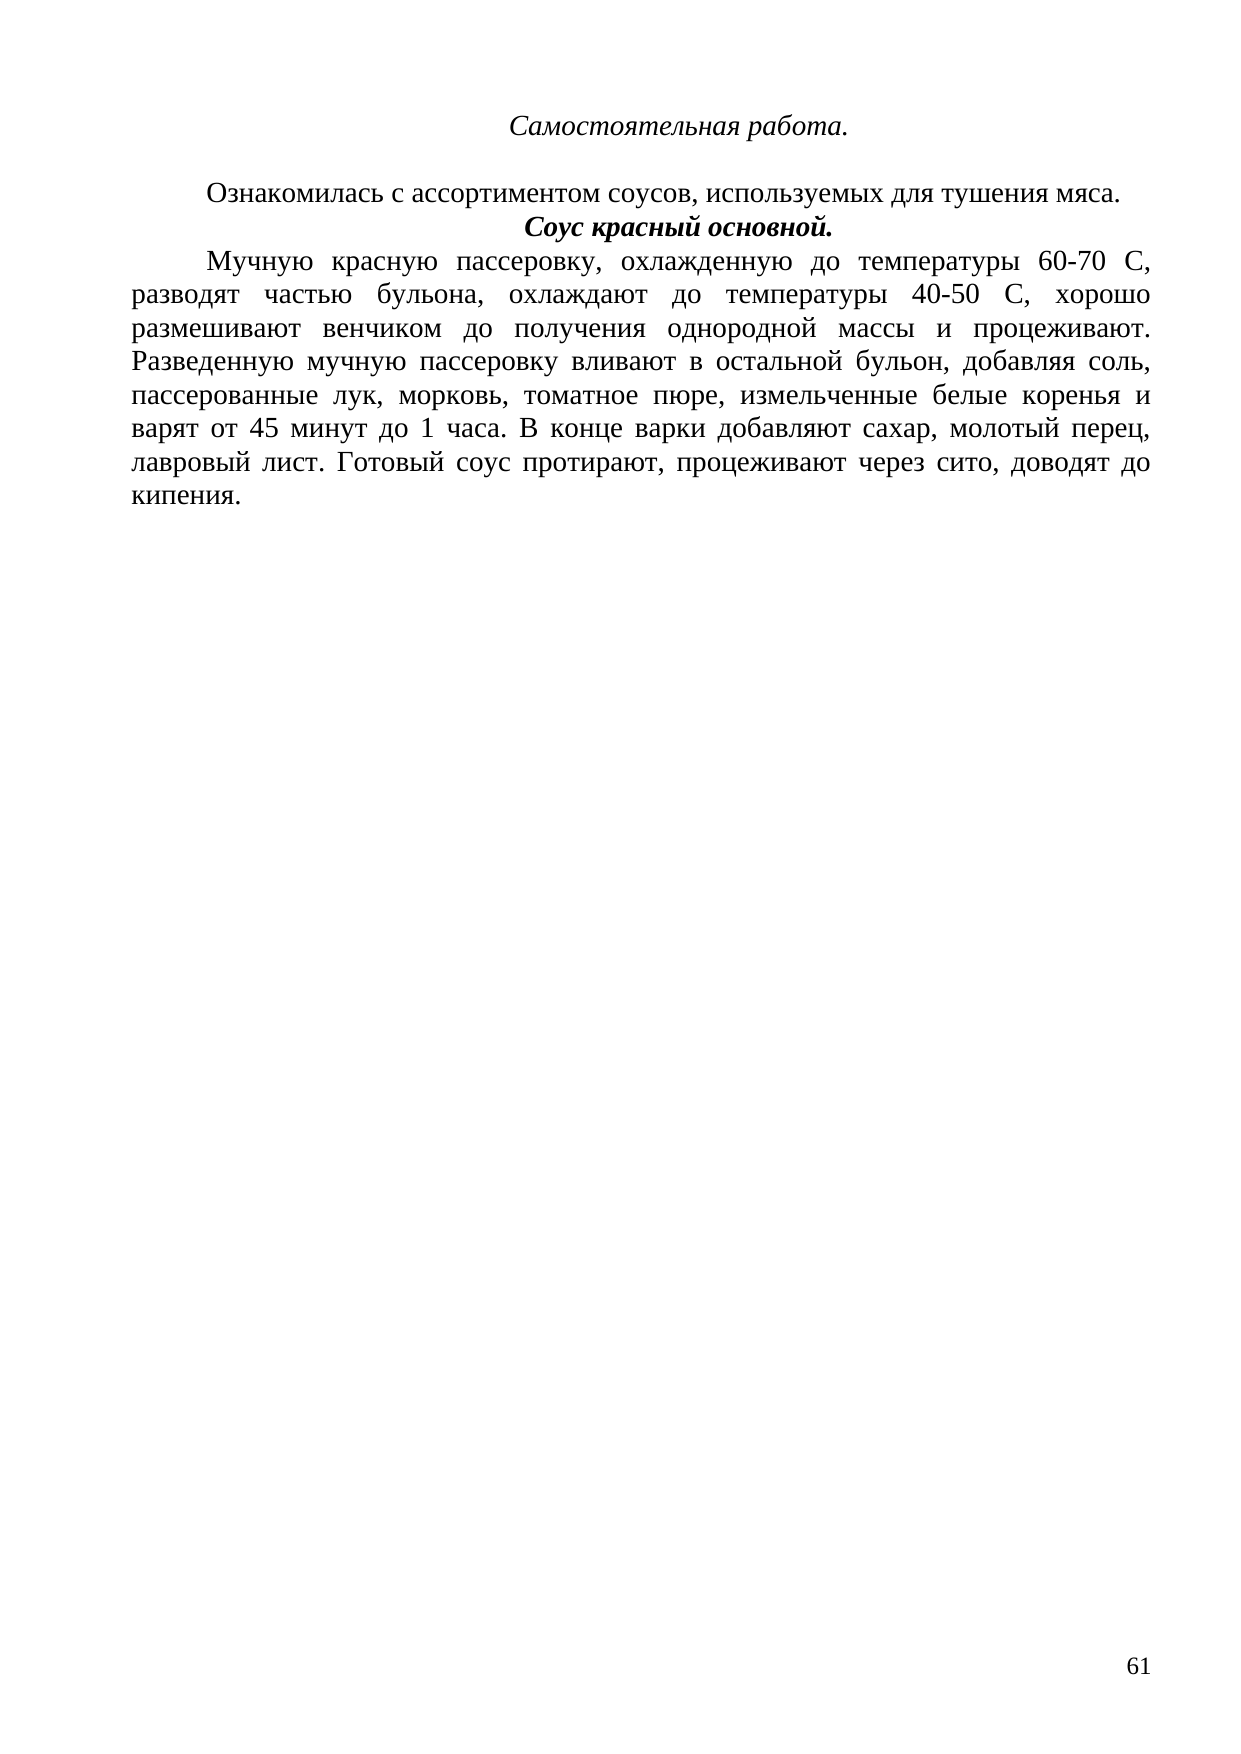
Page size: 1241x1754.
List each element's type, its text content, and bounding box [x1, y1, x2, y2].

text Ознакомилась с ассортиментом соусов, используемых для тушения мяса. [131, 176, 1152, 209]
text Мучную красную пассеровку, охлажденную до температуры 60-70 С, разводят частью бульона, охлаждают до температуры 40-50 С, хорошо размешивают венчиком до получения однородной массы и процеживают. Разведенную мучную пассеровку вливают в остальной бульон, добавляя соль, пассерованные лук, морковь, томатное пюре, измельченные белые коренья и варят от 45 минут до 1 часа. В конце варки добавляют сахар, молотый перец, лавровый лист. Готовый соус протирают, процеживают через сито, доводят до кипения. [131, 243, 1152, 511]
text Самостоятельная работа. [131, 108, 1152, 142]
text Соус красный основной. [131, 209, 1152, 243]
